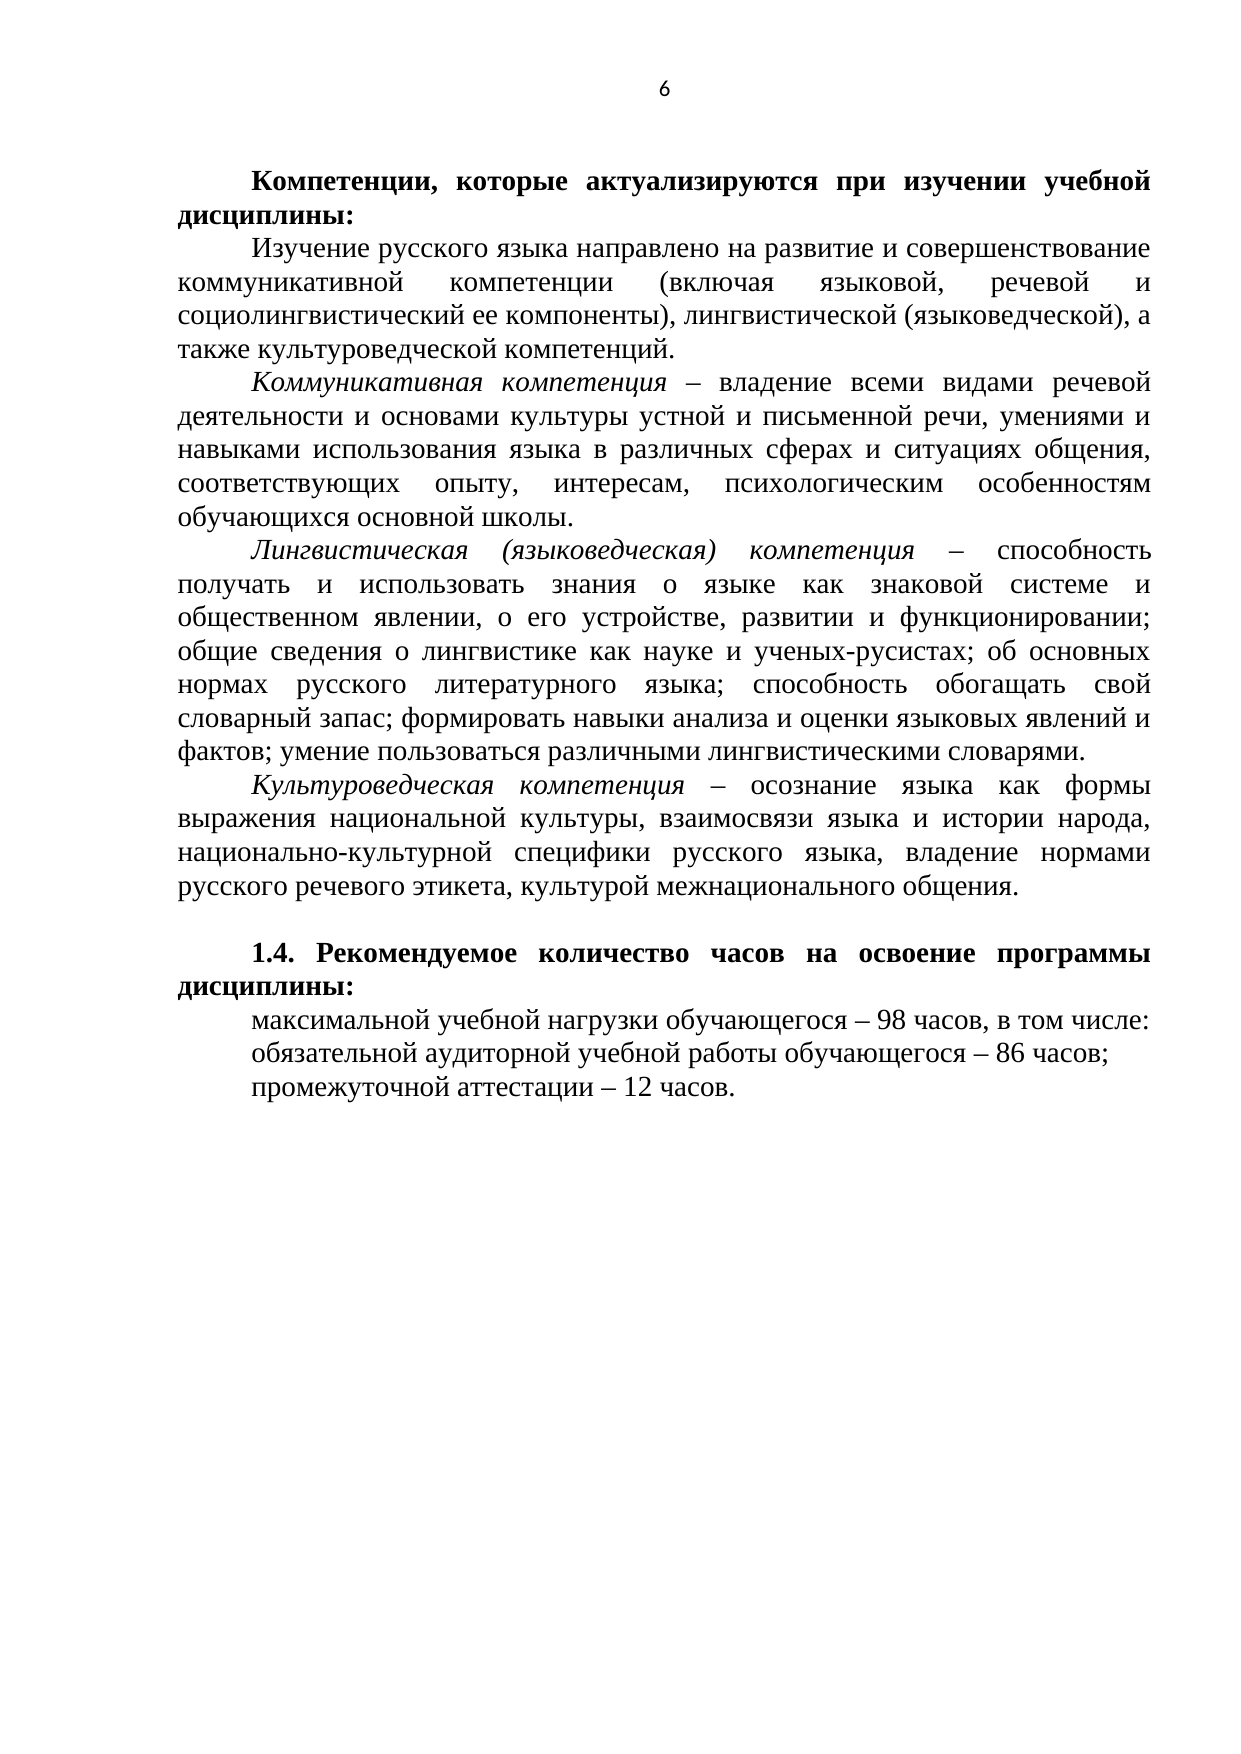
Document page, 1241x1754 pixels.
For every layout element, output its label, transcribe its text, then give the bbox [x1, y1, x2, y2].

text обязательной аудиторной учебной работы обучающегося – 86 часов; [177, 1035, 1152, 1069]
text максимальной учебной нагрузки обучающегося – 98 часов, в том числе: [177, 1002, 1152, 1035]
text Компетенции, которые актуализируются при изучении учебной дисциплины: [177, 163, 1152, 230]
text Коммуникативная компетенция – владение всеми видами речевой деятельности и основами культуры устной и письменной речи, умениями и навыками использования языка в различных сферах и ситуациях общения, соответствующих опыту, интересам, психологическим особенностям обучающихся основной школы. [177, 364, 1152, 532]
text Культуроведческая компетенция – осознание языка как формы выражения национальной культуры, взаимосвязи языка и истории народа, национально-культурной специфики русского языка, владение нормами русского речевого этикета, культурой межнационального общения. [177, 767, 1152, 901]
text Изучение русского языка направлено на развитие и совершенствование коммуникативной компетенции (включая языковой, речевой и социолингвистический ее компоненты), лингвистической (языковедческой), а также культуроведческой компетенций. [177, 230, 1152, 364]
text Лингвистическая (языковедческая) компетенция – способность получать и использовать знания о языке как знаковой системе и общественном явлении, о его устройстве, развитии и функционировании; общие сведения о лингвистике как науке и ученых-русистах; об основных нормах русского литературного языка; способность обогащать свой словарный запас; формировать навыки анализа и оценки языковых явлений и фактов; умение пользоваться различными лингвистическими словарями. [177, 532, 1152, 767]
text промежуточной аттестации – 12 часов. [177, 1069, 1152, 1102]
text 1.4. Рекомендуемое количество часов на освоение программы дисциплины: [177, 935, 1152, 1002]
